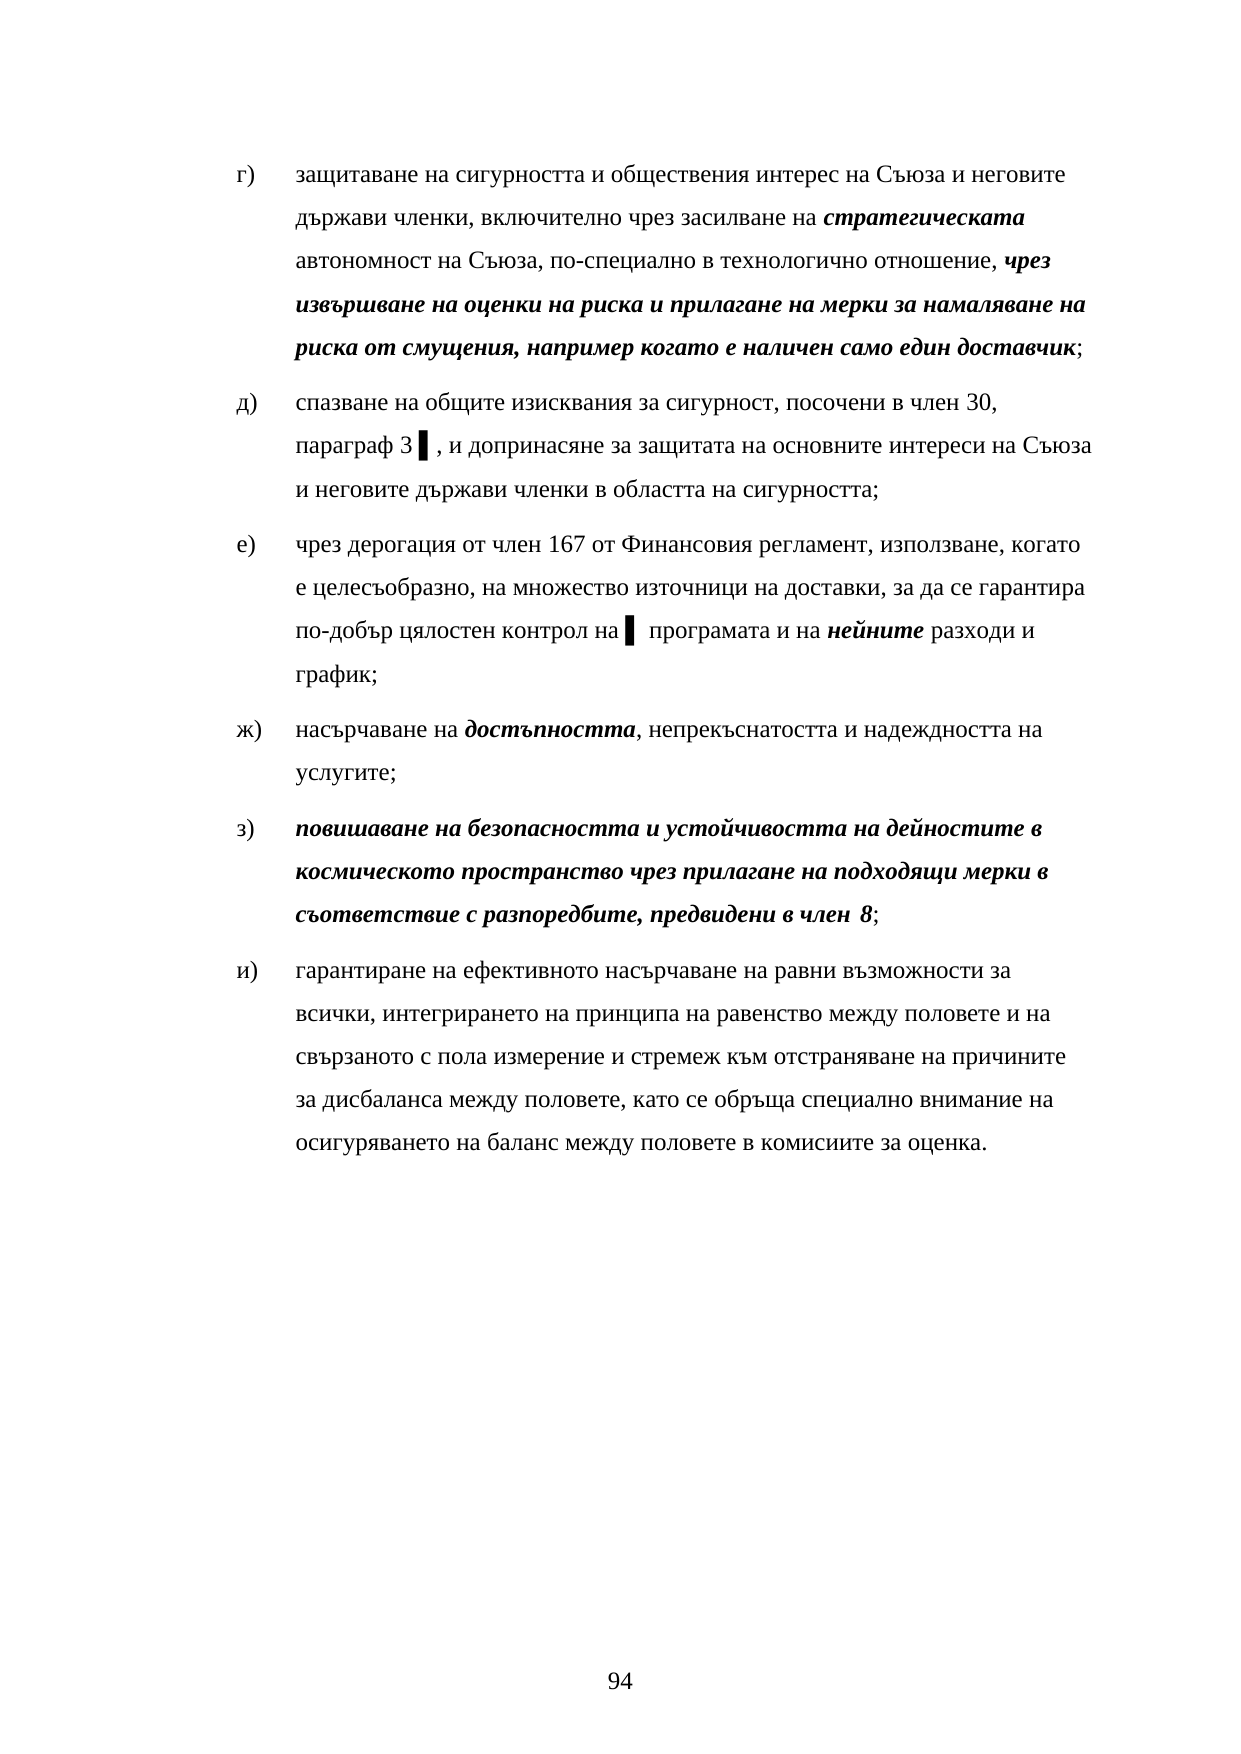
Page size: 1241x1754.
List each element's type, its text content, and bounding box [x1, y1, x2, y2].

text ж) насърчаване на достъпността, непрекъснатостта и надеждността на услугите; [236, 714, 1092, 786]
text и) гарантиране на ефективното насърчаване на равни възможности за всички, интегрирането на принципа на равенство между половете и на свързаното с пола измерение и стремеж към отстраняване на причините за дисбаланса между половете, като се обръща специално внимание на осигуряването на баланс между половете в комисиите за оценка. [236, 955, 1092, 1156]
text з) повишаване на безопасността и устойчивостта на дейностите в космическото пространство чрез прилагане на подходящи мерки в съответствие с разпоредбите, предвидени в член 8; [236, 813, 1092, 928]
text г) защитаване на сигурността и обществения интерес на Съюза и неговите държави членки, включително чрез засилване на стратегическата автономност на Съюза, по-специално в технологично отношение, чрез извършване на оценки на риска и прилагане на мерки за намаляване на риска от смущения, например когато е наличен само един доставчик; [236, 159, 1092, 361]
text д) спазване на общите изисквания за сигурност, посочени в член 30, параграф 3 ▌, и допринасяне за защитата на основните интереси на Съюза и неговите държави членки в областта на сигурността; [236, 387, 1092, 502]
text е) чрез дерогация от член 167 от Финансовия регламент, използване, когато е целесъобразно, на множество източници на доставки, за да се гарантира по-добър цялостен контрол на ▌ програмата и на нейните разходи и график; [236, 529, 1092, 687]
